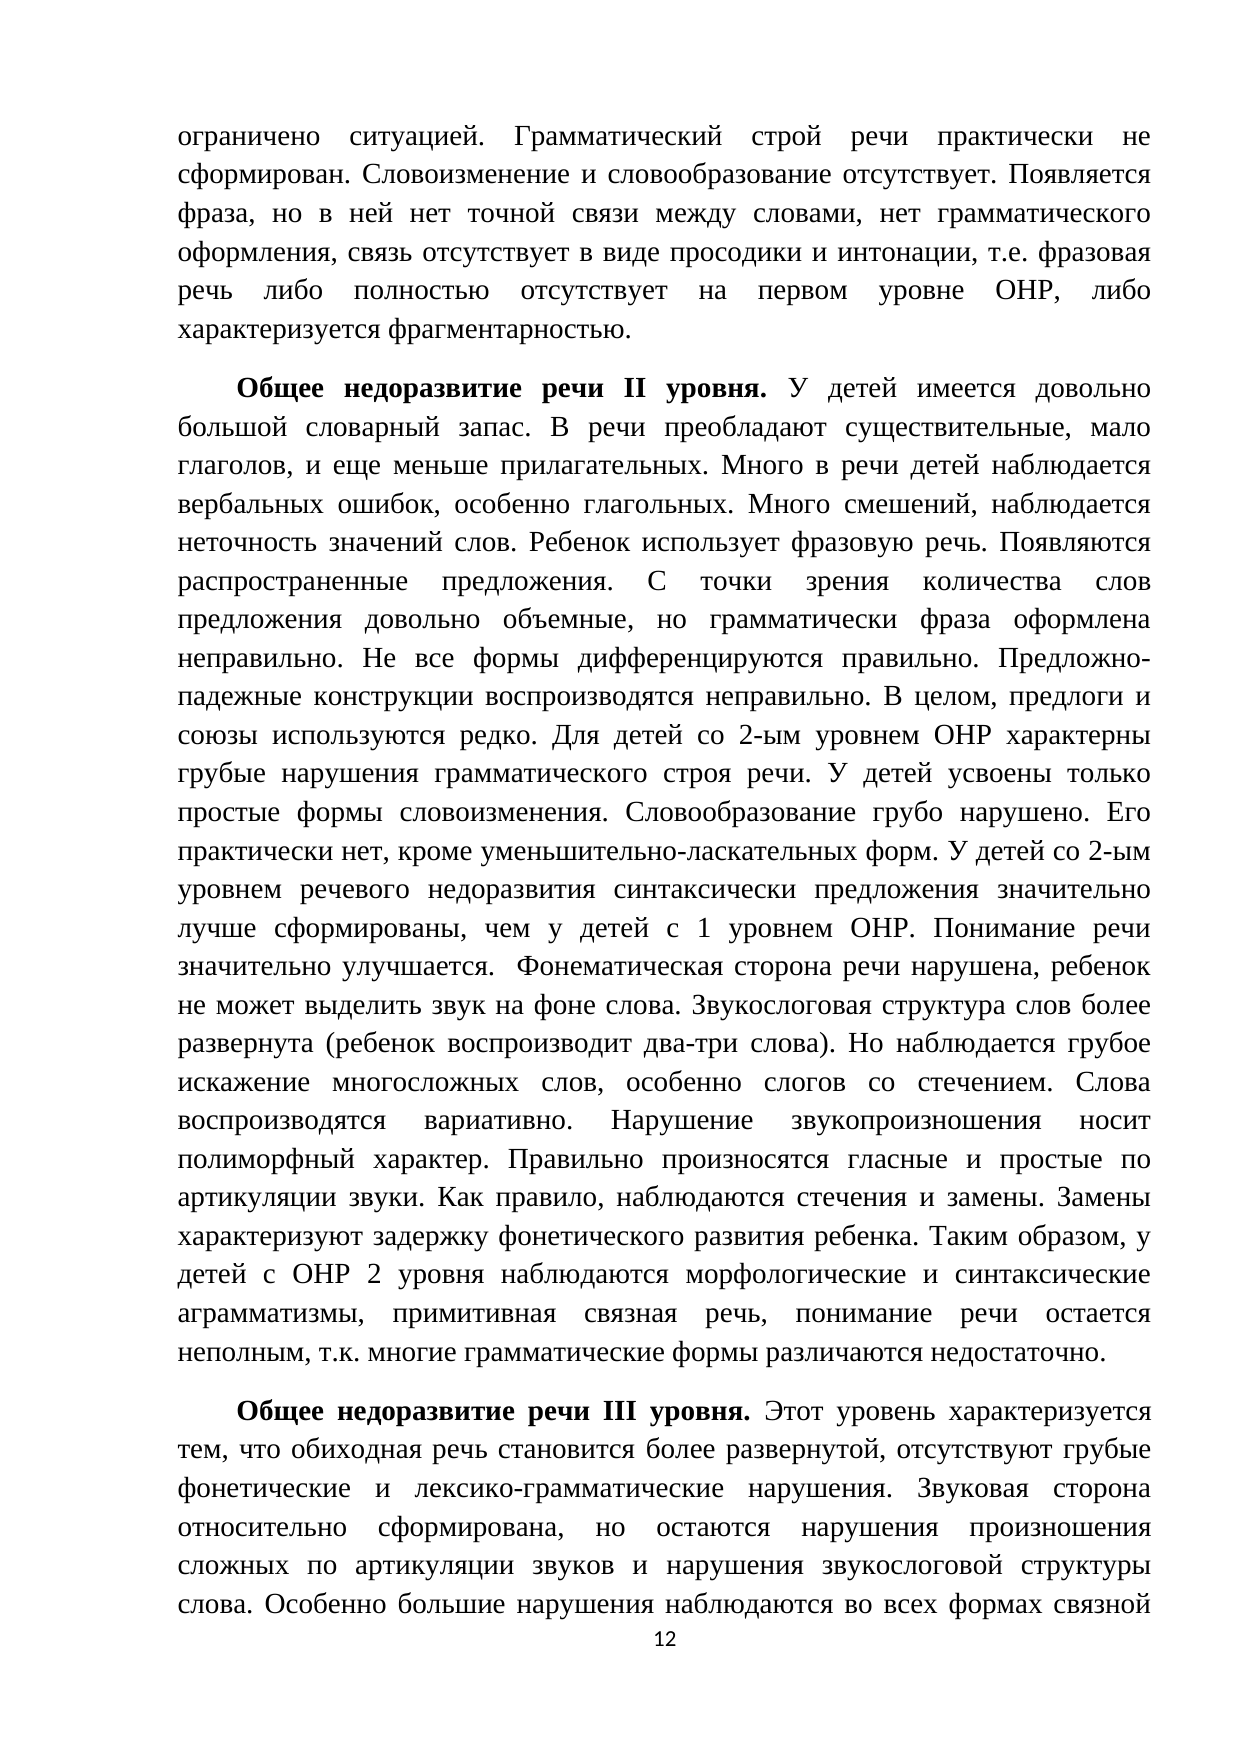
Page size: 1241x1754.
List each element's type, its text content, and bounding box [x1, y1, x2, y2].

text Общее недоразвитие речи II уровня. У детей имеется довольно большой словарный запас. В речи преобладают существительные, мало глаголов, и еще меньше прилагательных. Много в речи детей наблюдается вербальных ошибок, особенно глагольных. Много смешений, наблюдается неточность значений слов. Ребенок использует фразовую речь. Появляются распространенные предложения. С точки зрения количества слов предложения довольно объемные, но грамматически фраза оформлена неправильно. Не все формы дифференцируются правильно. Предложно-падежные конструкции воспроизводятся неправильно. В целом, предлоги и союзы используются редко. Для детей со 2-ым уровнем ОНР характерны грубые нарушения грамматического строя речи. У детей усвоены только простые формы словоизменения. Словообразование грубо нарушено. Его практически нет, кроме уменьшительно-ласкательных форм. У детей со 2-ым уровнем речевого недоразвития синтаксически предложения значительно лучше сформированы, чем у детей с 1 уровнем ОНР. Понимание речи значительно улучшается. Фонематическая сторона речи нарушена, ребенок не может выделить звук на фоне слова. Звукослоговая структура слов более развернута (ребенок воспроизводит два-три слова). Но наблюдается грубое искажение многосложных слов, особенно слогов со стечением. Слова воспроизводятся вариативно. Нарушение звукопроизношения носит полиморфный характер. Правильно произносятся гласные и простые по артикуляции звуки. Как правило, наблюдаются стечения и замены. Замены характеризуют задержку фонетического развития ребенка. Таким образом, у детей с ОНР 2 уровня наблюдаются морфологические и синтаксические аграмматизмы, примитивная связная речь, понимание речи остается неполным, т.к. многие грамматические формы различаются недостаточно. [177, 370, 1152, 1367]
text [177, 1393, 1152, 1619]
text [177, 118, 1152, 344]
